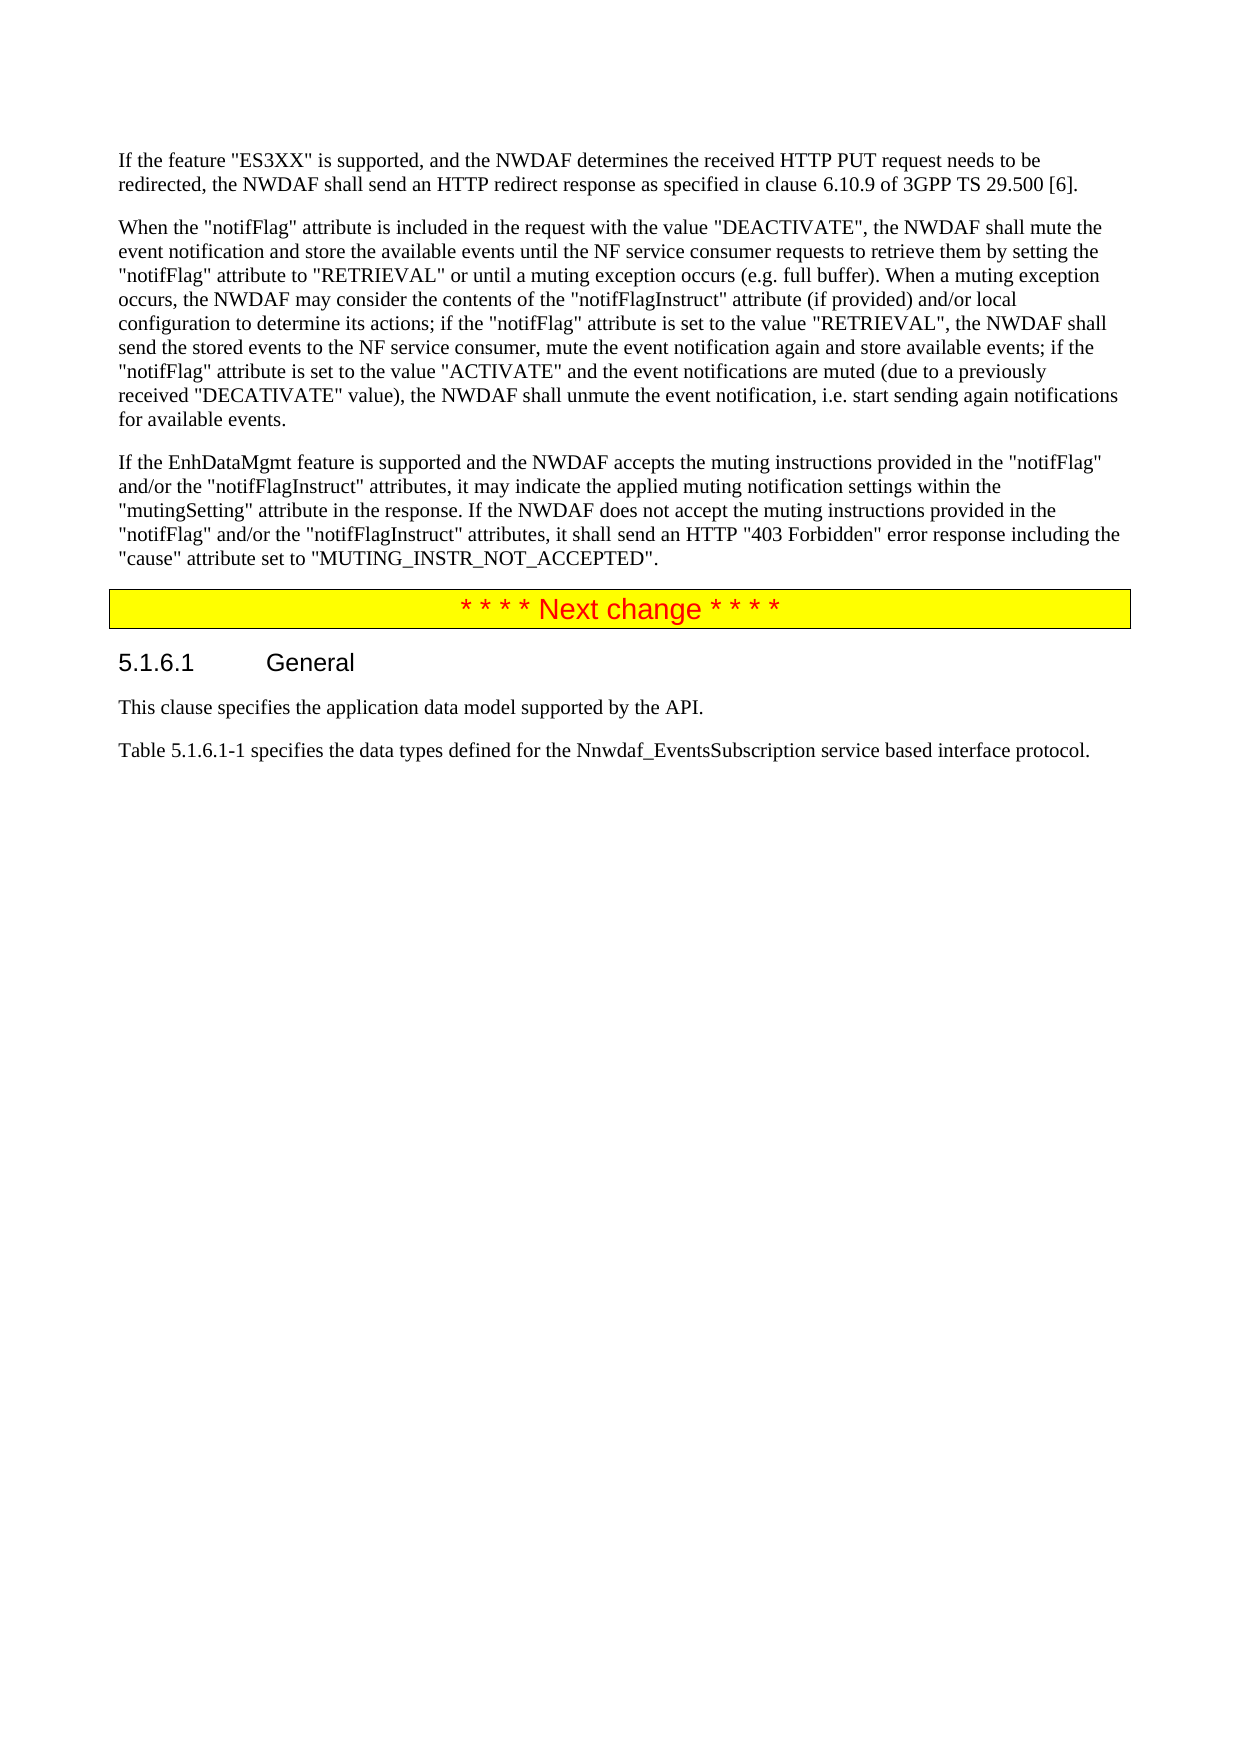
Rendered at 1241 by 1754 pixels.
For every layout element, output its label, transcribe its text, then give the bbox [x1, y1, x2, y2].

text If the feature "ES3XX" is supported, and the NWDAF determines the received HTTP PUT request needs to be redirected, the NWDAF shall send an HTTP redirect response as specified in clause 6.10.9 of 3GPP TS 29.500 [6]. [118, 148, 1122, 196]
text This clause specifies the application data model supported by the API. [118, 695, 1122, 719]
text 5.1.6.1 General [118, 647, 1122, 676]
text When the "notifFlag" attribute is included in the request with the value "DEACTIVATE", the NWDAF shall mute the event notification and store the available events until the NF service consumer requests to retrieve them by setting the "notifFlag" attribute to "RETRIEVAL" or until a muting exception occurs (e.g. full buffer). When a muting exception occurs, the NWDAF may consider the contents of the "notifFlagInstruct" attribute (if provided) and/or local configuration to determine its actions; if the "notifFlag" attribute is set to the value "RETRIEVAL", the NWDAF shall send the stored events to the NF service consumer, mute the event notification again and store available events; if the "notifFlag" attribute is set to the value "ACTIVATE" and the event notifications are muted (due to a previously received "DECATIVATE" value), the NWDAF shall unmute the event notification, i.e. start sending again notifications for available events. [118, 214, 1122, 431]
text If the EnhDataMgmt feature is supported and the NWDAF accepts the muting instructions provided in the "notifFlag" and/or the "notifFlagInstruct" attributes, it may indicate the applied muting notification settings within the "mutingSetting" attribute in the response. If the NWDAF does not accept the muting instructions provided in the "notifFlag" and/or the "notifFlagInstruct" attributes, it shall send an HTTP "403 Forbidden" error response including the "cause" attribute set to "MUTING_INSTR_NOT_ACCEPTED". [118, 450, 1122, 570]
text * * * * Next change * * * * [110, 590, 1130, 628]
text Table 5.1.6.1-1 specifies the data types defined for the Nnwdaf_EventsSubscription service based interface protocol. [118, 738, 1122, 762]
